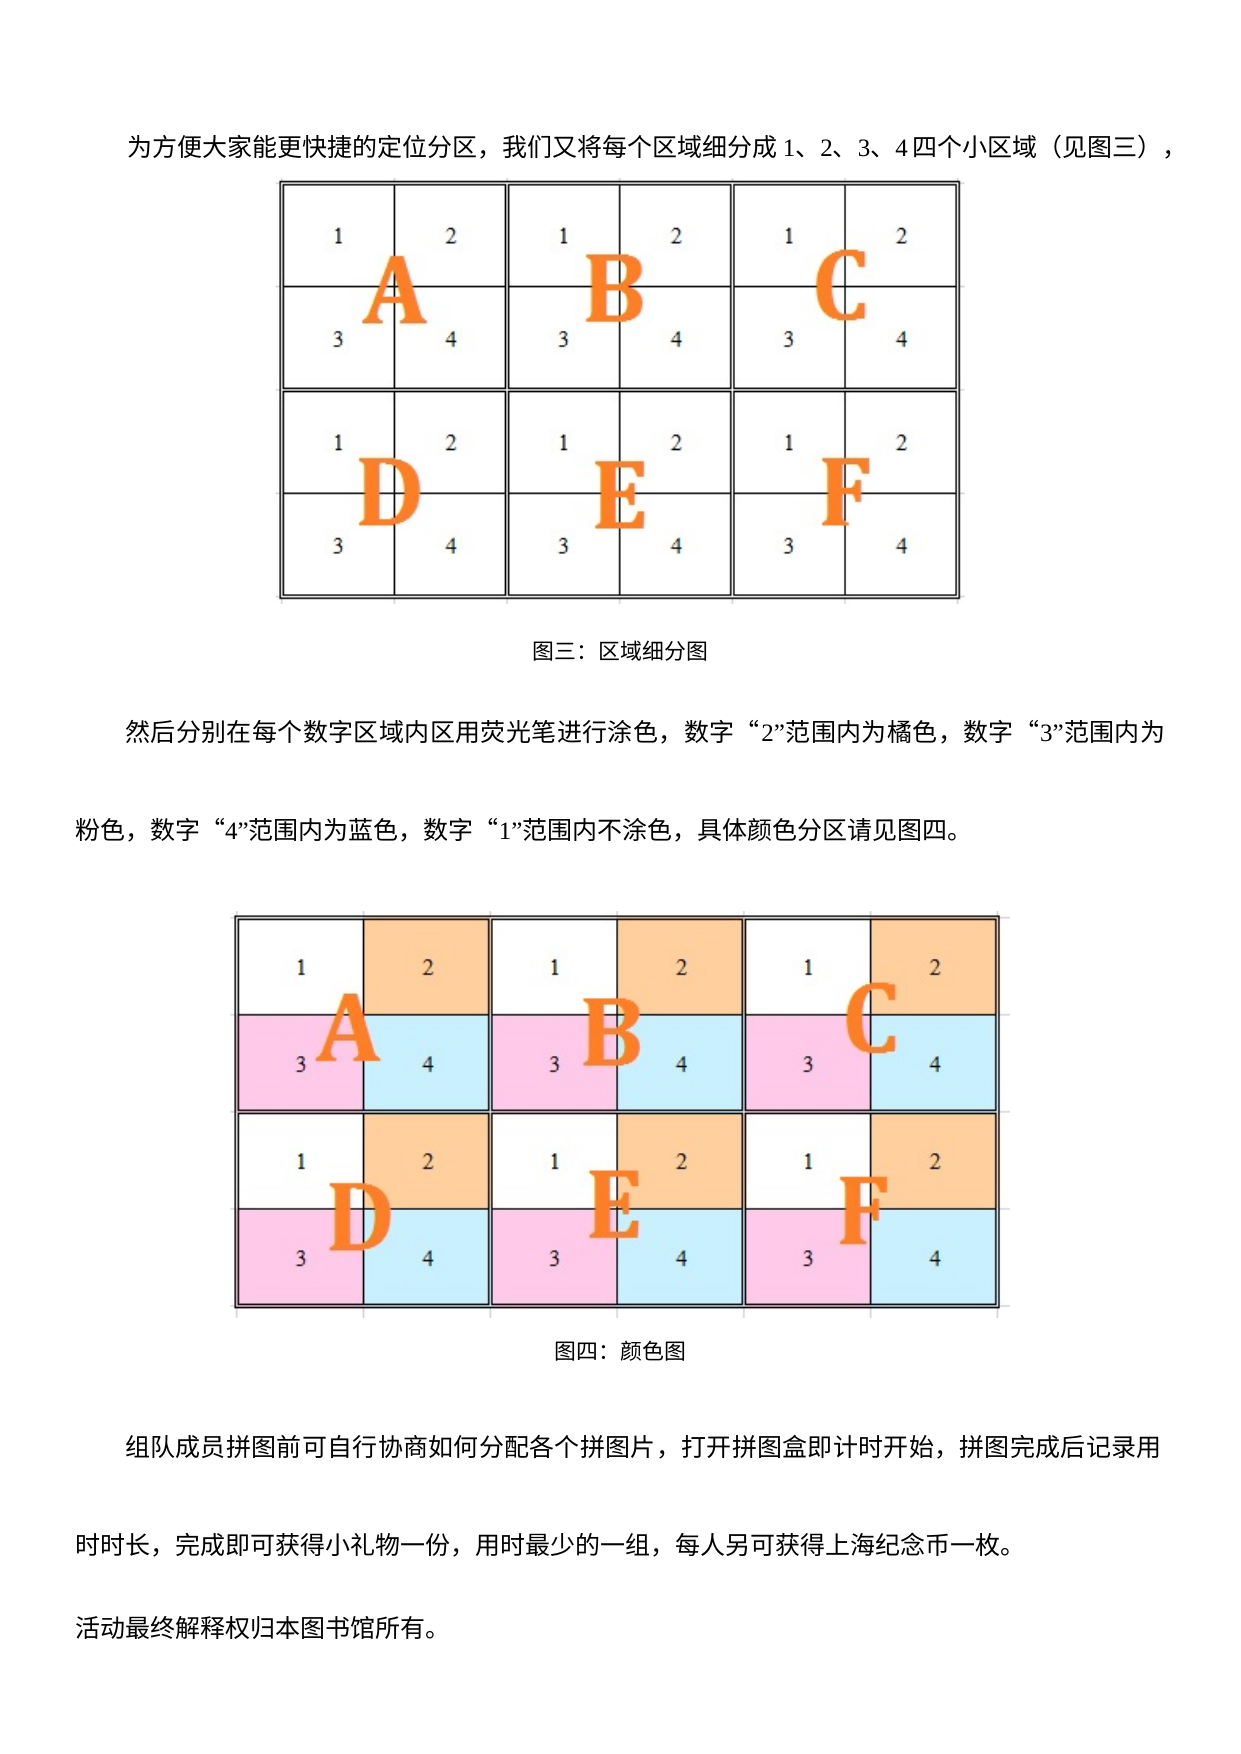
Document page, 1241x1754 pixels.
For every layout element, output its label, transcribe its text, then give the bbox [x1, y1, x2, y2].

text 图四：颜色图 [75, 1334, 1165, 1366]
picture [230, 911, 1010, 1318]
picture [275, 178, 965, 604]
text 组队成员拼图前可自行协商如何分配各个拼图片，打开拼图盒即计时开始，拼图完成后记录用时时长，完成即可获得小礼物一份，用时最少的一组，每人另可获得上海纪念币一枚。 [75, 1413, 1165, 1576]
text 图三：区域细分图 [75, 633, 1165, 666]
text 活动最终解释权归本图书馆所有。 [75, 1594, 1165, 1659]
text 然后分别在每个数字区域内区用荧光笔进行涂色，数字“2”范围内为橘色，数字“3”范围内为粉色，数字“4”范围内为蓝色，数字“1”范围内不涂色，具体颜色分区请见图四。 [75, 698, 1165, 861]
